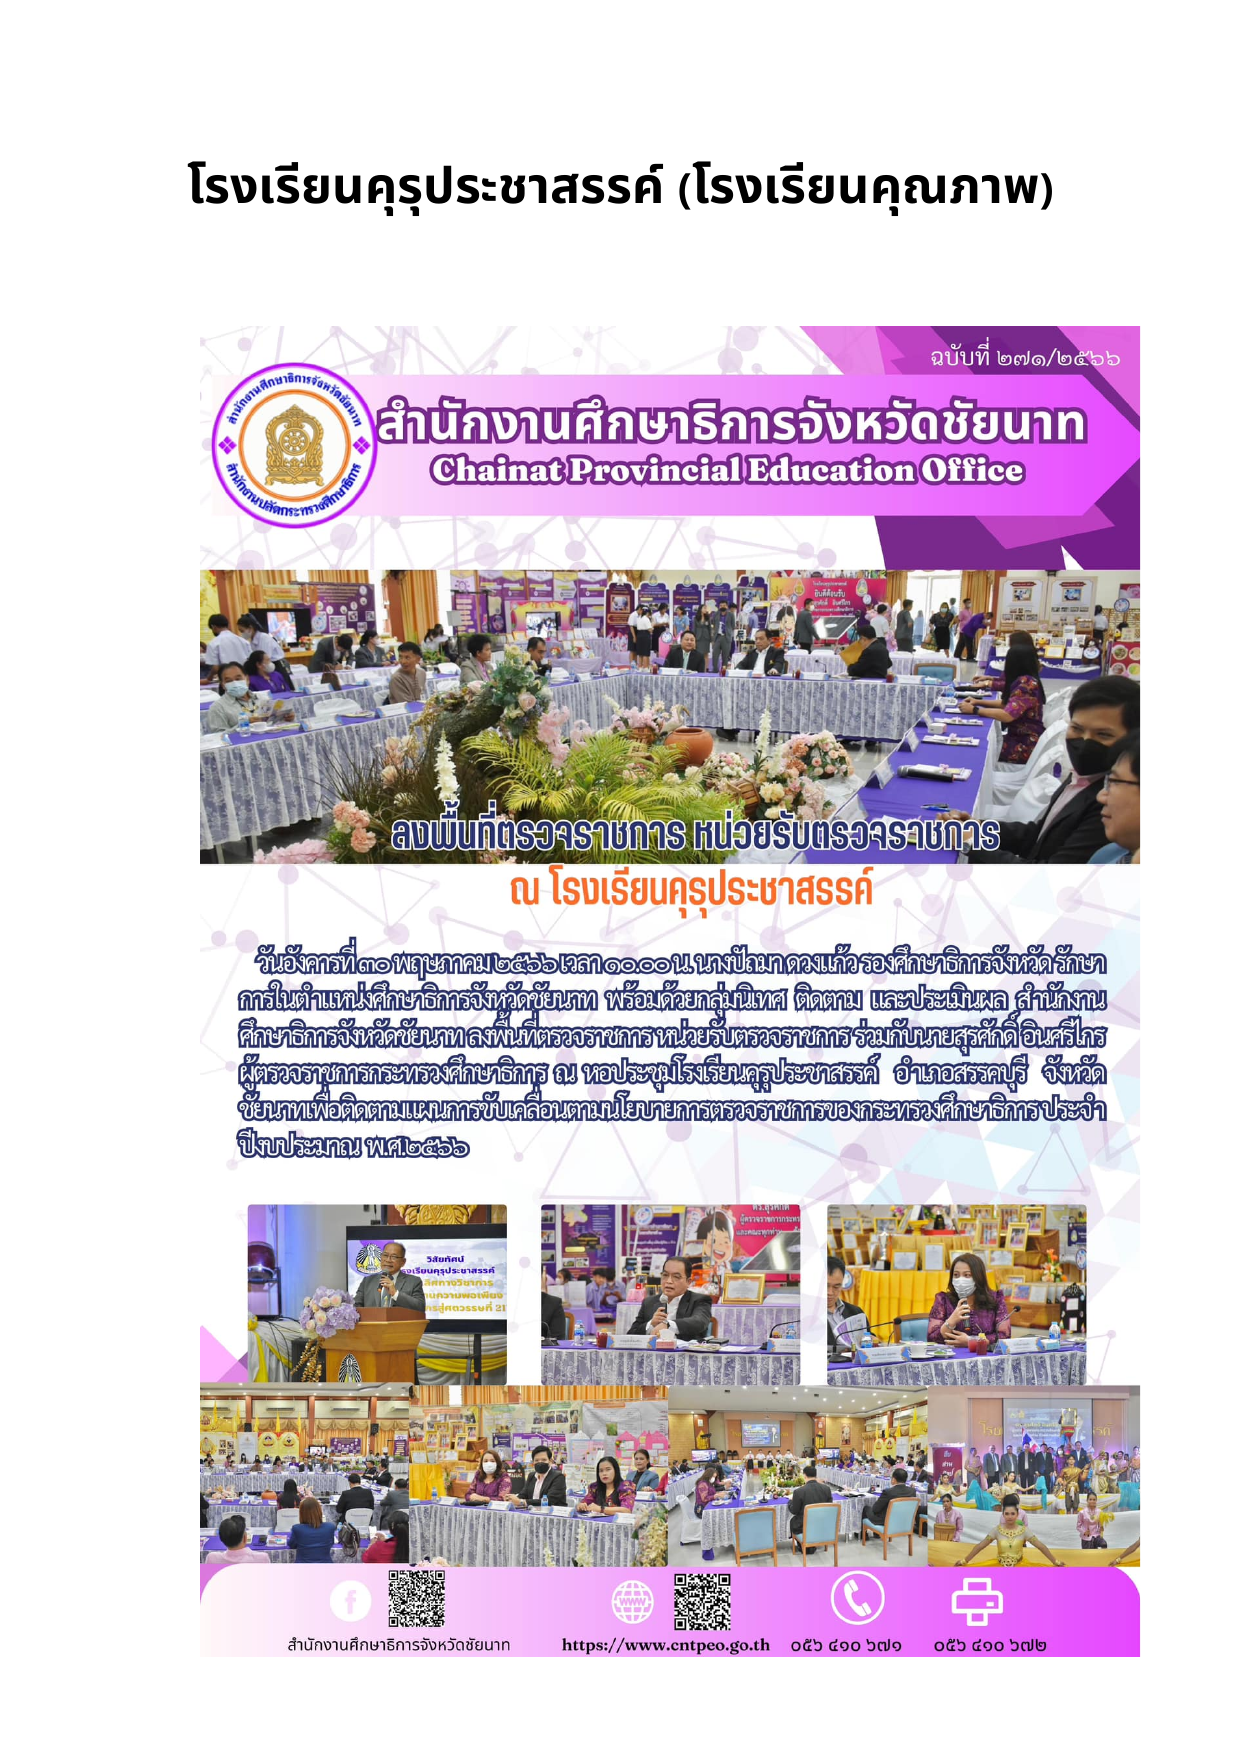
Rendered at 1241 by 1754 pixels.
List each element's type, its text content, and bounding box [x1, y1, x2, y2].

picture [200, 326, 1141, 1657]
text โรงเรียนคุรุประชาสรรค์ (โรงเรียนคุณภาพ) [150, 150, 1090, 226]
